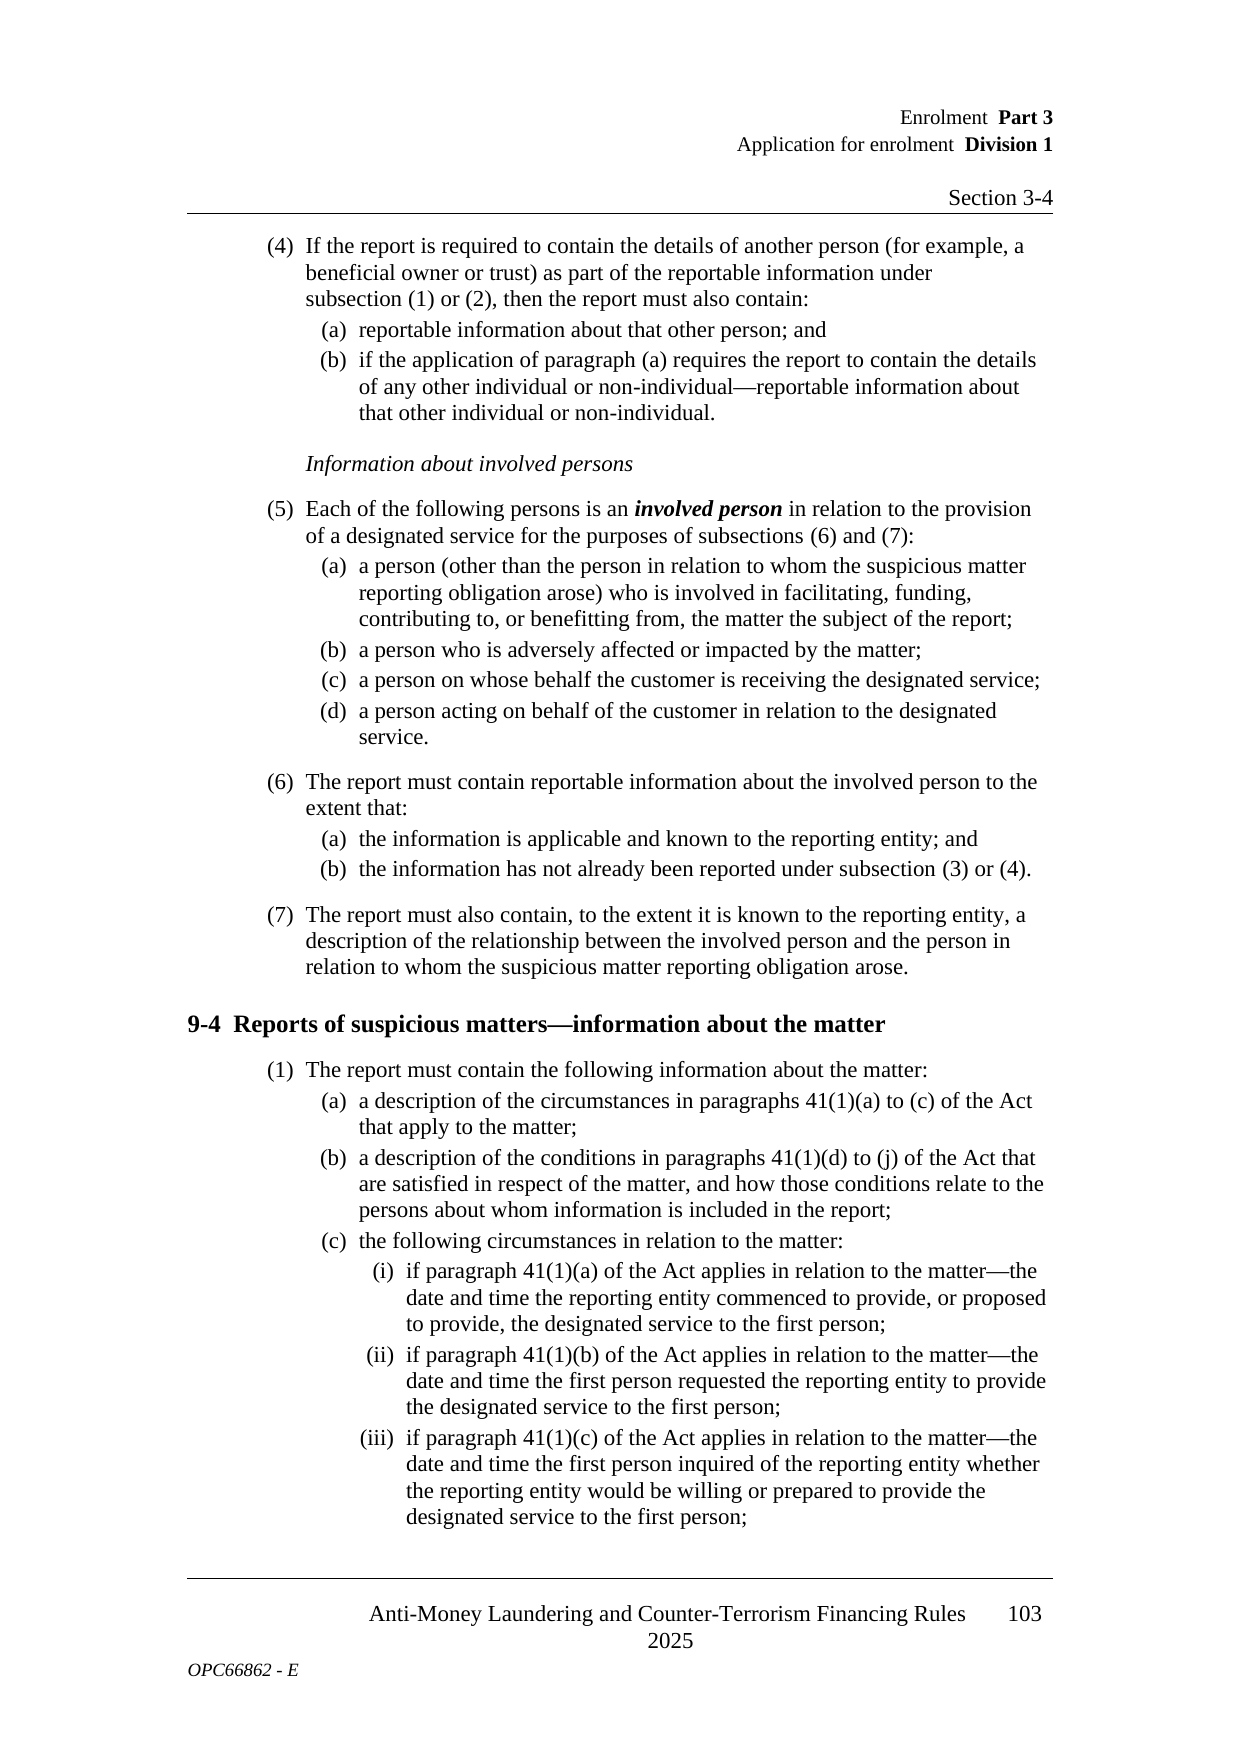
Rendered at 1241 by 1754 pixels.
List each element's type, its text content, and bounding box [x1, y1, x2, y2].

text (7) The report must also contain, to the extent it is known to the reporting entity, a description of the relationship between the involved person and the person in relation to whom the suspicious matter reporting obligation arose. [187, 901, 1053, 980]
text (d) a person acting on behalf of the customer in relation to the designated service. [187, 697, 1053, 749]
text (ii) if paragraph 41(1)(b) of the Act applies in relation to the matter—the date and time the first person requested the reporting entity to provide the designated service to the first person; [187, 1341, 1053, 1420]
text 9-4 Reports of suspicious matters—information about the matter [187, 1009, 1053, 1038]
text Information about involved persons [305, 450, 1053, 477]
text (i) if paragraph 41(1)(a) of the Act applies in relation to the matter—the date and time the reporting entity commenced to provide, or proposed to provide, the designated service to the first person; [187, 1257, 1053, 1337]
text (5) Each of the following persons is an involved person in relation to the provision of a designated service for the purposes of subsections (6) and (7): [187, 496, 1053, 548]
text (b) a person who is adversely affected or impacted by the matter; [187, 636, 1053, 662]
text (a) the information is applicable and known to the reporting entity; and [187, 825, 1053, 851]
text (a) reportable information about that other person; and [187, 316, 1053, 342]
text (b) if the application of paragraph (a) requires the report to contain the details of any other individual or non-individual—reportable information about that other individual or non-individual. [187, 346, 1053, 425]
text (c) the following circumstances in relation to the matter: [187, 1227, 1053, 1253]
text (b) the information has not already been reported under subsection (3) or (4). [187, 856, 1053, 882]
text (1) The report must contain the following information about the matter: [187, 1056, 1053, 1083]
text (c) a person on whose behalf the customer is receiving the designated service; [187, 666, 1053, 692]
text (6) The report must contain reportable information about the involved person to the extent that: [187, 768, 1053, 821]
text (b) a description of the conditions in paragraphs 41(1)(d) to (j) of the Act that are satisfied in respect of the matter, and how those conditions relate to the persons about whom information is included in the report; [187, 1144, 1053, 1223]
text (a) a description of the circumstances in paragraphs 41(1)(a) to (c) of the Act that apply to the matter; [187, 1087, 1053, 1139]
text (iii) if paragraph 41(1)(c) of the Act applies in relation to the matter—the date and time the first person inquired of the reporting entity whether the reporting entity would be willing or prepared to provide the designated service to the first person; [187, 1424, 1053, 1529]
text (4) If the report is required to contain the details of another person (for example, a beneficial owner or trust) as part of the reportable information under subsection (1) or (2), then the report must also contain: [187, 233, 1053, 312]
text (a) a person (other than the person in relation to whom the suspicious matter reporting obligation arose) who is involved in facilitating, funding, contributing to, or benefitting from, the matter the subject of the report; [187, 552, 1053, 631]
